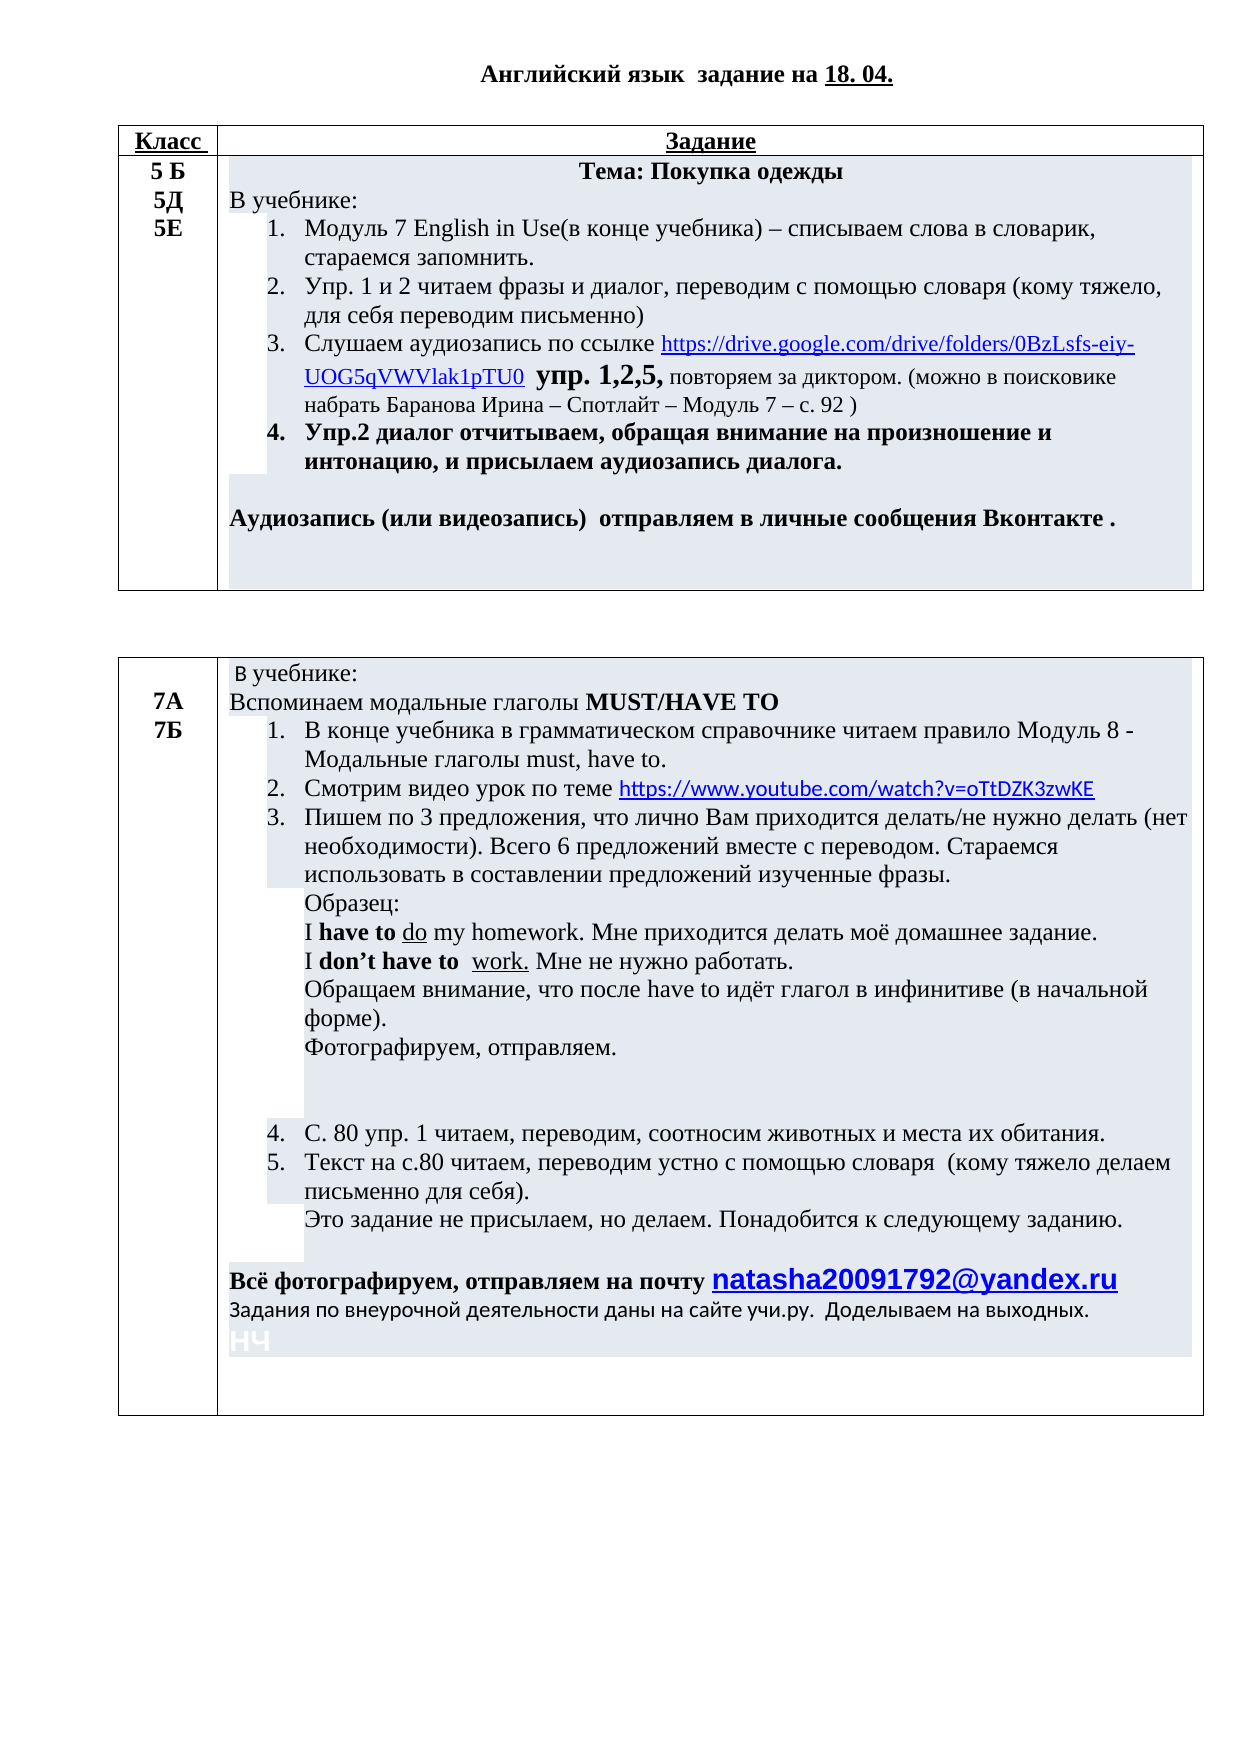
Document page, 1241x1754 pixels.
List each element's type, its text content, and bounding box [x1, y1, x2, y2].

table_header В учебнике: Вспоминаем модальные глаголы MUST/HAVE TO В конце учебника в грамматическом справочнике читаем правило Модуль 8 - Модальные глаголы must, have to. Смотрим видео урок по теме https://www.youtube.com/watch?v=oTtDZK3zwKE Пишем по 3 предложения, что лично Вам приходится делать/не нужно делать (нет необходимости). Всего 6 предложений вместе с переводом. Стараемся использовать в составлении предложений изученные фразы. Образец: I have to do my homework. Мне приходится делать моё домашнее задание. I don’t have to work. Мне не нужно работать. Обращаем внимание, что после have to идёт глагол в инфинитиве (в начальной форме). Фотографируем, отправляем. С. 80 упр. 1 читаем, переводим, соотносим животных и места их обитания. Текст на с.80 читаем, переводим устно с помощью словаря (кому тяжело делаем письменно для себя). Это задание не присылаем, но делаем. Понадобится к следующему заданию. Всё фотографируем, отправляем на почту natasha20091792@yandex.ru Задания по внеурочной деятельности даны на сайте учи.ру. Доделываем на выходных. НЧ [218, 658, 1203, 1415]
table_cell 5 Б 5Д 5Е [119, 156, 217, 589]
table_header Задание [218, 126, 1203, 155]
text Английский язык задание на 18. 04. [118, 59, 1181, 88]
table_header 7А 7Б [119, 658, 217, 1415]
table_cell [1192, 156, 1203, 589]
table_header Класс [119, 126, 217, 155]
